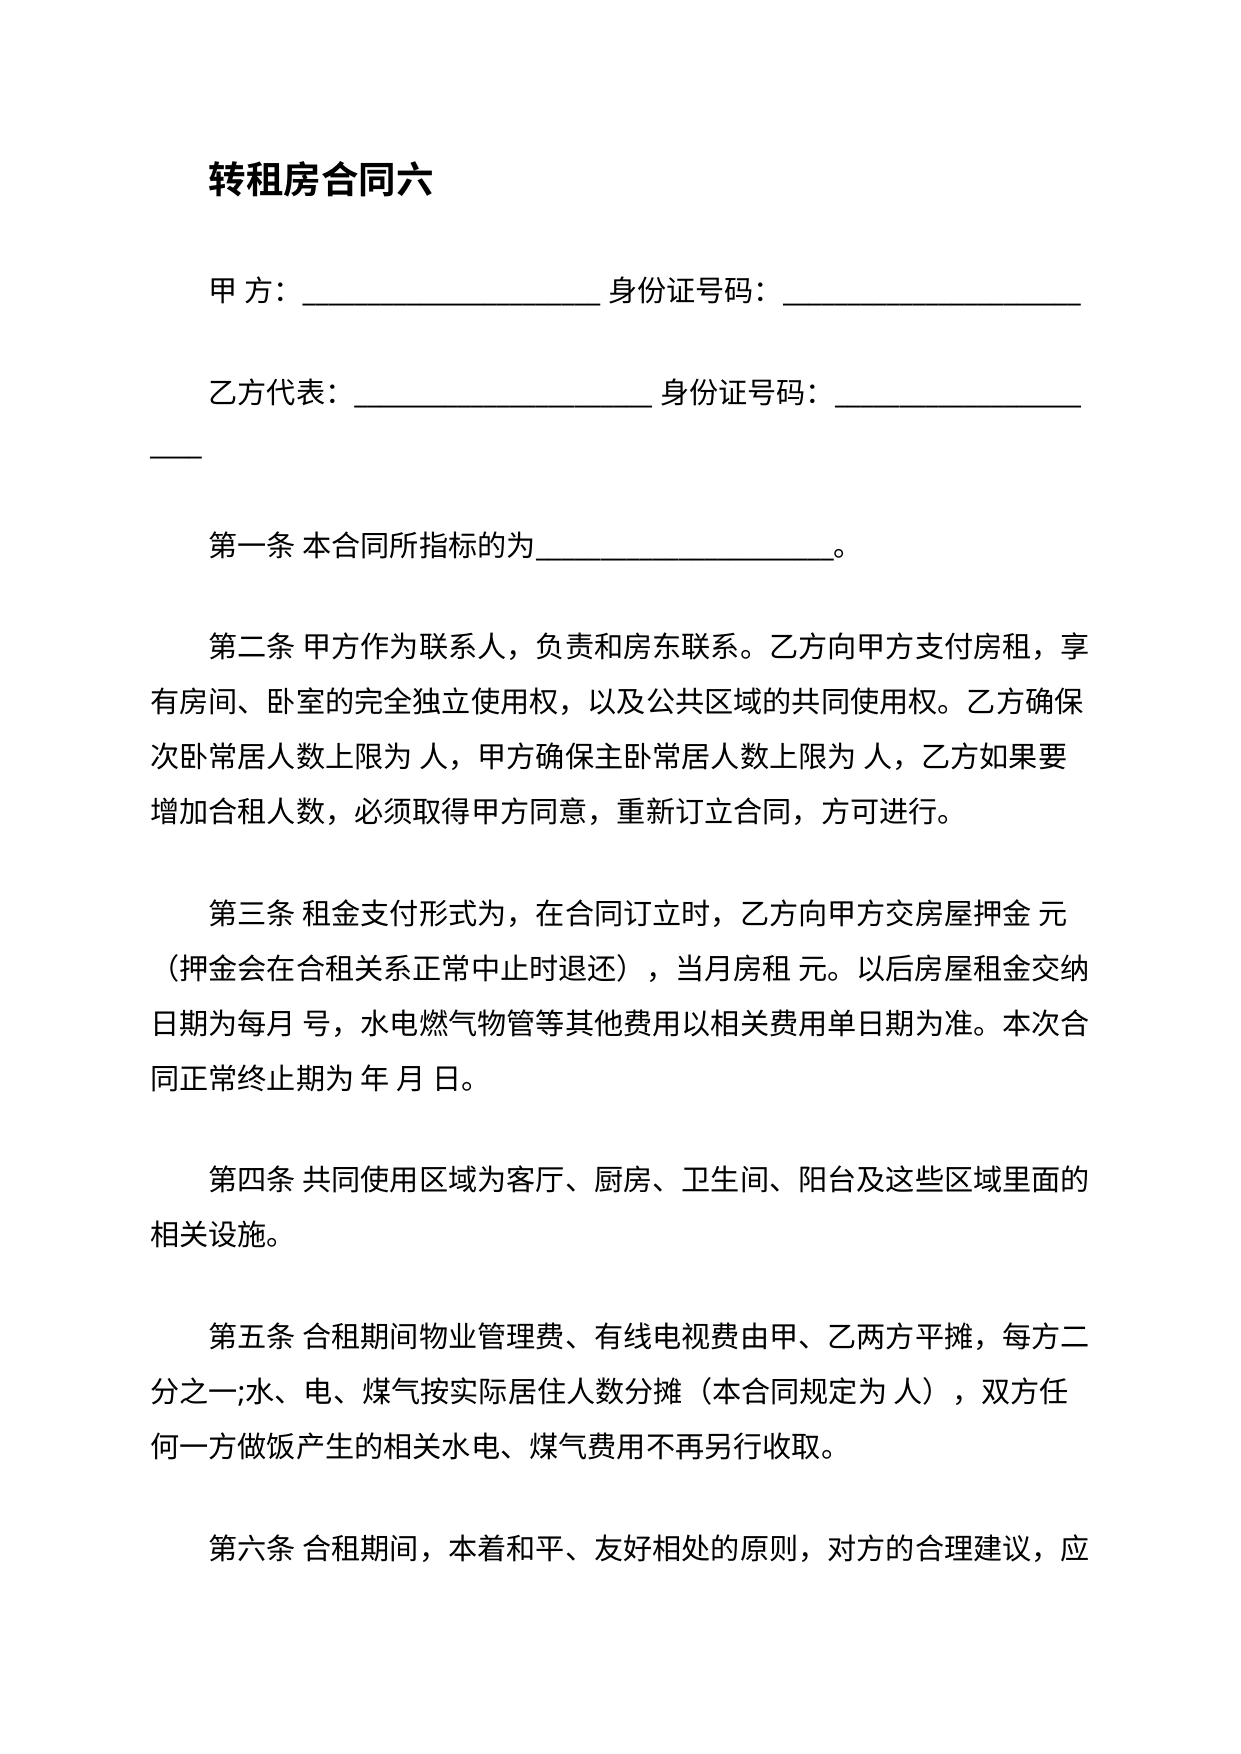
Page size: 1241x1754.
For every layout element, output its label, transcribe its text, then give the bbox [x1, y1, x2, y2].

text 第三条 租金支付形式为，在合同订立时，乙方向甲方交房屋押金 元（押金会在合租关系正常中止时退还），当月房租 元。以后房屋租金交纳日期为每月 号，水电燃气物管等其他费用以相关费用单日期为准。本次合同正常终止期为 年 月 日。 [150, 891, 1090, 1097]
text 第四条 共同使用区域为客厅、厨房、卫生间、阳台及这些区域里面的相关设施。 [150, 1157, 1090, 1254]
text 第二条 甲方作为联系人，负责和房东联系。乙方向甲方支付房租，享有房间、卧室的完全独立使用权，以及公共区域的共同使用权。乙方确保次卧常居人数上限为 人，甲方确保主卧常居人数上限为 人，乙方如果要增加合租人数，必须取得甲方同意，重新订立合同，方可进行。 [150, 624, 1090, 831]
text 第一条 本合同所指标的为_______________________。 [150, 522, 1090, 564]
text 第五条 合租期间物业管理费、有线电视费由甲、乙两方平摊，每方二分之一;水、电、煤气按实际居住人数分摊（本合同规定为 人），双方任何一方做饭产生的相关水电、煤气费用不再另行收取。 [150, 1314, 1090, 1466]
text 乙方代表：_______________________ 身份证号码：_______________________ [150, 369, 1090, 463]
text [150, 1525, 1090, 1568]
text 转租房合同六 [150, 150, 1090, 204]
text 甲 方：_______________________ 身份证号码：_______________________ [150, 267, 1090, 310]
